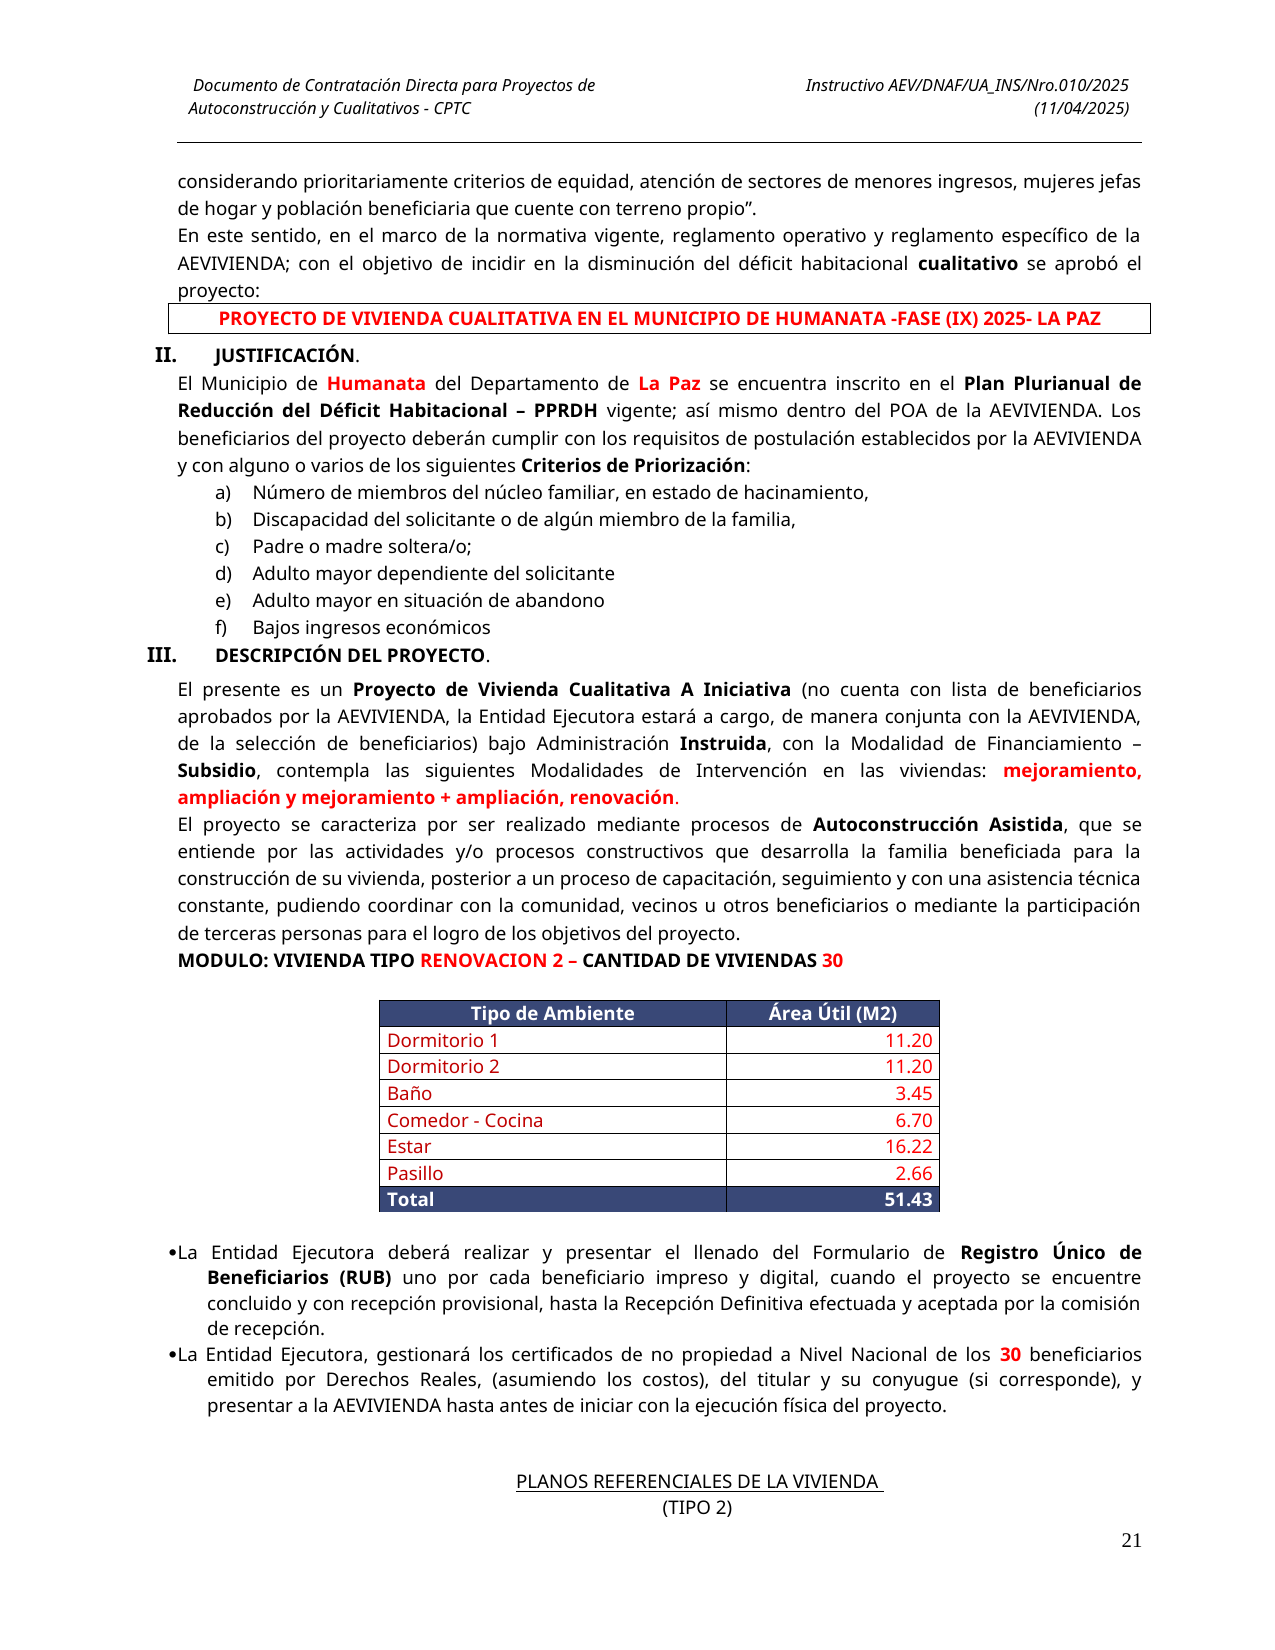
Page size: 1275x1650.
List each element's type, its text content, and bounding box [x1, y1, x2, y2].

table_header Tipo de Ambiente [380, 1001, 726, 1026]
text MODULO: VIVIENDA TIPO RENOVACION 2 – CANTIDAD DE VIVIENDAS 30 [177, 945, 1142, 972]
list Adulto mayor en situación de abandono [215, 586, 1142, 613]
list (TIPO 2) [252, 1494, 1142, 1520]
table_cell Dormitorio 2 [380, 1054, 726, 1079]
list Adulto mayor dependiente del solicitante [215, 559, 1142, 586]
table_cell 51.43 [727, 1187, 939, 1212]
table_cell 11.20 [727, 1054, 939, 1079]
table_cell 2.66 [727, 1160, 939, 1186]
text El Municipio de Humanata del Departamento de La Paz se encuentra inscrito en el Plan Plurianual de Reducción del Déficit Habitacional – PPRDH vigente; así mismo dentro del POA de la AEVIVIENDA. Los beneficiarios del proyecto deberán cumplir con los requisitos de postulación establecidos por la AEVIVIENDA y con alguno o varios de los siguientes Criterios de Priorización: [177, 369, 1142, 477]
list La Entidad Ejecutora, gestionará los certificados de no propiedad a Nivel Nacional de los 30 beneficiarios emitido por Derechos Reales, (asumiendo los costos), del titular y su conyugue (si corresponde), y presentar a la AEVIVIENDA hasta antes de iniciar con la ejecución física del proyecto. [169, 1341, 1142, 1418]
table_cell Pasillo [380, 1160, 726, 1186]
list DESCRIPCIÓN DEL PROYECTO. [177, 640, 1142, 668]
table_cell 6.70 [727, 1107, 939, 1132]
text PROYECTO DE VIVIENDA CUALITATIVA EN EL MUNICIPIO DE HUMANATA -FASE (IX) 2025- LA PAZ [169, 304, 1150, 333]
list La Entidad Ejecutora deberá realizar y presentar el llenado del Formulario de Registro Único de Beneficiarios (RUB) uno por cada beneficiario impreso y digital, cuando el proyecto se encuentre concluido y con recepción provisional, hasta la Recepción Definitiva efectuada y aceptada por la comisión de recepción. [169, 1239, 1142, 1341]
table_cell Total [380, 1187, 726, 1212]
table_cell 11.20 [727, 1027, 939, 1053]
table_cell Dormitorio 1 [380, 1027, 726, 1053]
list Discapacidad del solicitante o de algún miembro de la familia, [215, 504, 1142, 532]
text El proyecto se caracteriza por ser realizado mediante procesos de Autoconstrucción Asistida, que se entiende por las actividades y/o procesos constructivos que desarrolla la familia beneficiada para la construcción de su vivienda, posterior a un proceso de capacitación, seguimiento y con una asistencia técnica constante, pudiendo coordinar con la comunidad, vecinos u otros beneficiarios o mediante la participación de terceras personas para el logro de los objetivos del proyecto. [177, 810, 1142, 945]
list PLANOS REFERENCIALES DE LA VIVIENDA [252, 1469, 1142, 1494]
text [177, 167, 1142, 221]
table_cell 16.22 [727, 1134, 939, 1159]
text En este sentido, en el marco de la normativa vigente, reglamento operativo y reglamento específico de la AEVIVIENDA; con el objetivo de incidir en la disminución del déficit habitacional cualitativo se aprobó el proyecto: [177, 221, 1142, 302]
list Número de miembros del núcleo familiar, en estado de hacinamiento, [215, 477, 1142, 504]
table_cell Baño [380, 1080, 726, 1106]
table_cell Estar [380, 1134, 726, 1159]
table_cell Comedor - Cocina [380, 1107, 726, 1132]
list Padre o madre soltera/o; [215, 532, 1142, 559]
table_header Área Útil (M2) [727, 1001, 939, 1026]
list JUSTIFICACIÓN. [177, 341, 1142, 369]
text El presente es un Proyecto de Vivienda Cualitativa A Iniciativa (no cuenta con lista de beneficiarios aprobados por la AEVIVIENDA, la Entidad Ejecutora estará a cargo, de manera conjunta con la AEVIVIENDA, de la selección de beneficiarios) bajo Administración Instruida, con la Modalidad de Financiamiento – Subsidio, contempla las siguientes Modalidades de Intervención en las viviendas: mejoramiento, ampliación y mejoramiento + ampliación, renovación. [177, 674, 1142, 810]
table_cell 3.45 [727, 1080, 939, 1106]
list Bajos ingresos económicos [215, 613, 1142, 640]
